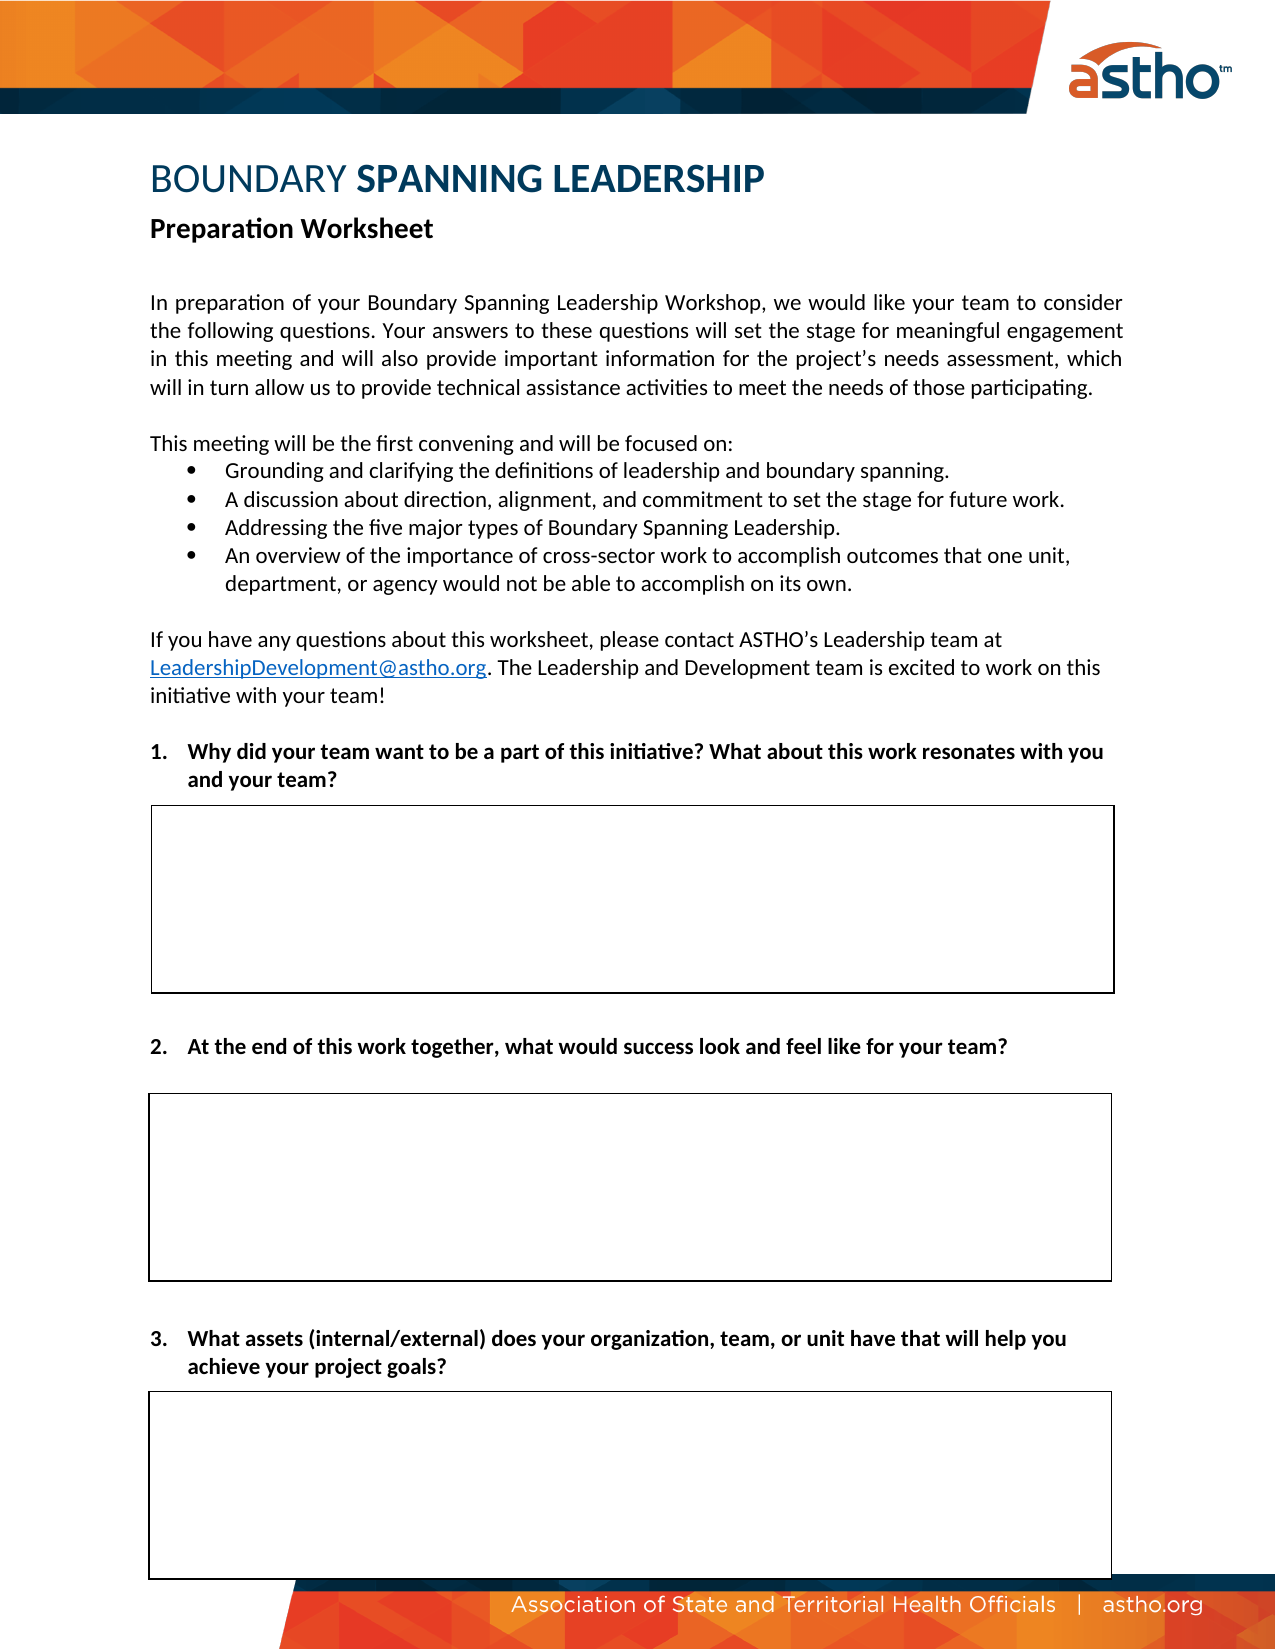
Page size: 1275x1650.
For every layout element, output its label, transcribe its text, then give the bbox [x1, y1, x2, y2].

text This meeting will be the first convening and will be focused on: [150, 429, 1125, 457]
list Grounding and clarifying the definitions of leadership and boundary spanning. [187, 457, 1125, 485]
picture [278, 1573, 1275, 1649]
list Addressing the five major types of Boundary Spanning Leadership. [187, 513, 1125, 541]
text In preparation of your Boundary Spanning Leadership Workshop, we would like your team to consider the following questions. Your answers to these questions will set the stage for meaningful engagement in this meeting and will also provide important information for the project’s needs assessment, which will in turn allow us to provide technical assistance activities to meet the needs of those participating. [150, 288, 1125, 401]
subtitle Preparation Worksheet [150, 210, 1125, 246]
list At the end of this work together, what would success look and feel like for your team? [150, 1032, 1125, 1060]
list Why did your team want to be a part of this initiative? What about this work resonates with you and your team? [150, 737, 1125, 793]
list An overview of the importance of cross-sector work to accomplish outcomes that one unit, department, or agency would not be able to accomplish on its own. [187, 541, 1125, 597]
picture [0, 1, 1051, 114]
subtitle BOUNDARY SPANNING LEADERSHIP [150, 152, 1125, 203]
text If you have any questions about this worksheet, please contact ASTHO’s Leadership team at LeadershipDevelopment@astho.org. The Leadership and Development team is excited to work on this initiative with your team! [150, 625, 1125, 709]
list What assets (internal/external) does your organization, team, or unit have that will help you achieve your project goals? [150, 1324, 1125, 1380]
list A discussion about direction, alignment, and commitment to set the stage for future work. [187, 485, 1125, 513]
picture [1060, 30, 1241, 114]
